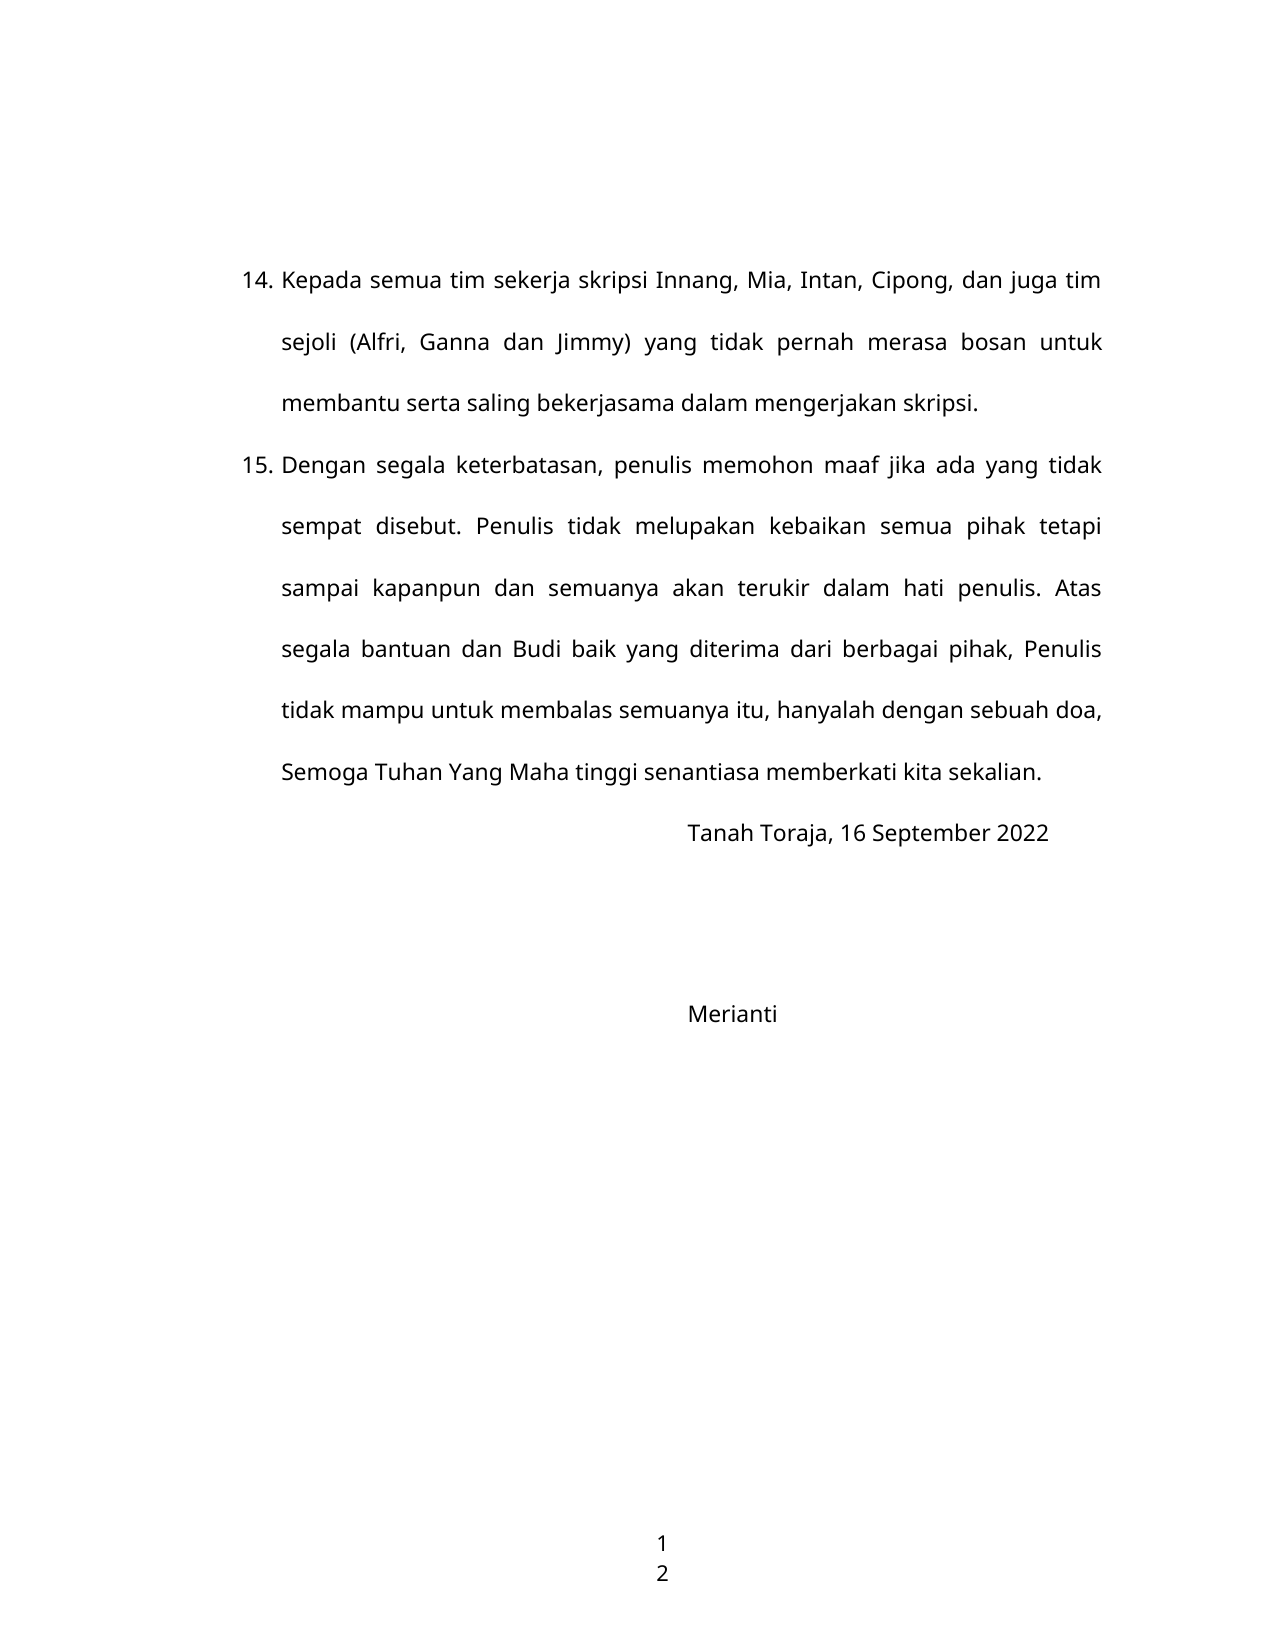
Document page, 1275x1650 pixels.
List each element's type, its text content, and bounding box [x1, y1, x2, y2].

text Merianti [687, 1004, 1103, 1027]
list Dengan segala keterbatasan, penulis memohon maaf jika ada yang tidak sempat disebut. Penulis tidak melupakan kebaikan semua pihak tetapi sampai kapanpun dan semuanya akan terukir dalam hati penulis. Atas segala bantuan dan Budi baik yang diterima dari berbagai pihak, Penulis tidak mampu untuk membalas semuanya itu, hanyalah dengan sebuah doa, Semoga Tuhan Yang Maha tinggi senantiasa memberkati kita sekalian. [241, 424, 1103, 793]
text Tanah Toraja, 16 September 2022 [687, 793, 1103, 854]
list Kepada semua tim sekerja skripsi Innang, Mia, Intan, Cipong, dan juga tim sejoli (Alfri, Ganna dan Jimmy) yang tidak pernah merasa bosan untuk membantu serta saling bekerjasama dalam mengerjakan skripsi. [241, 239, 1103, 424]
